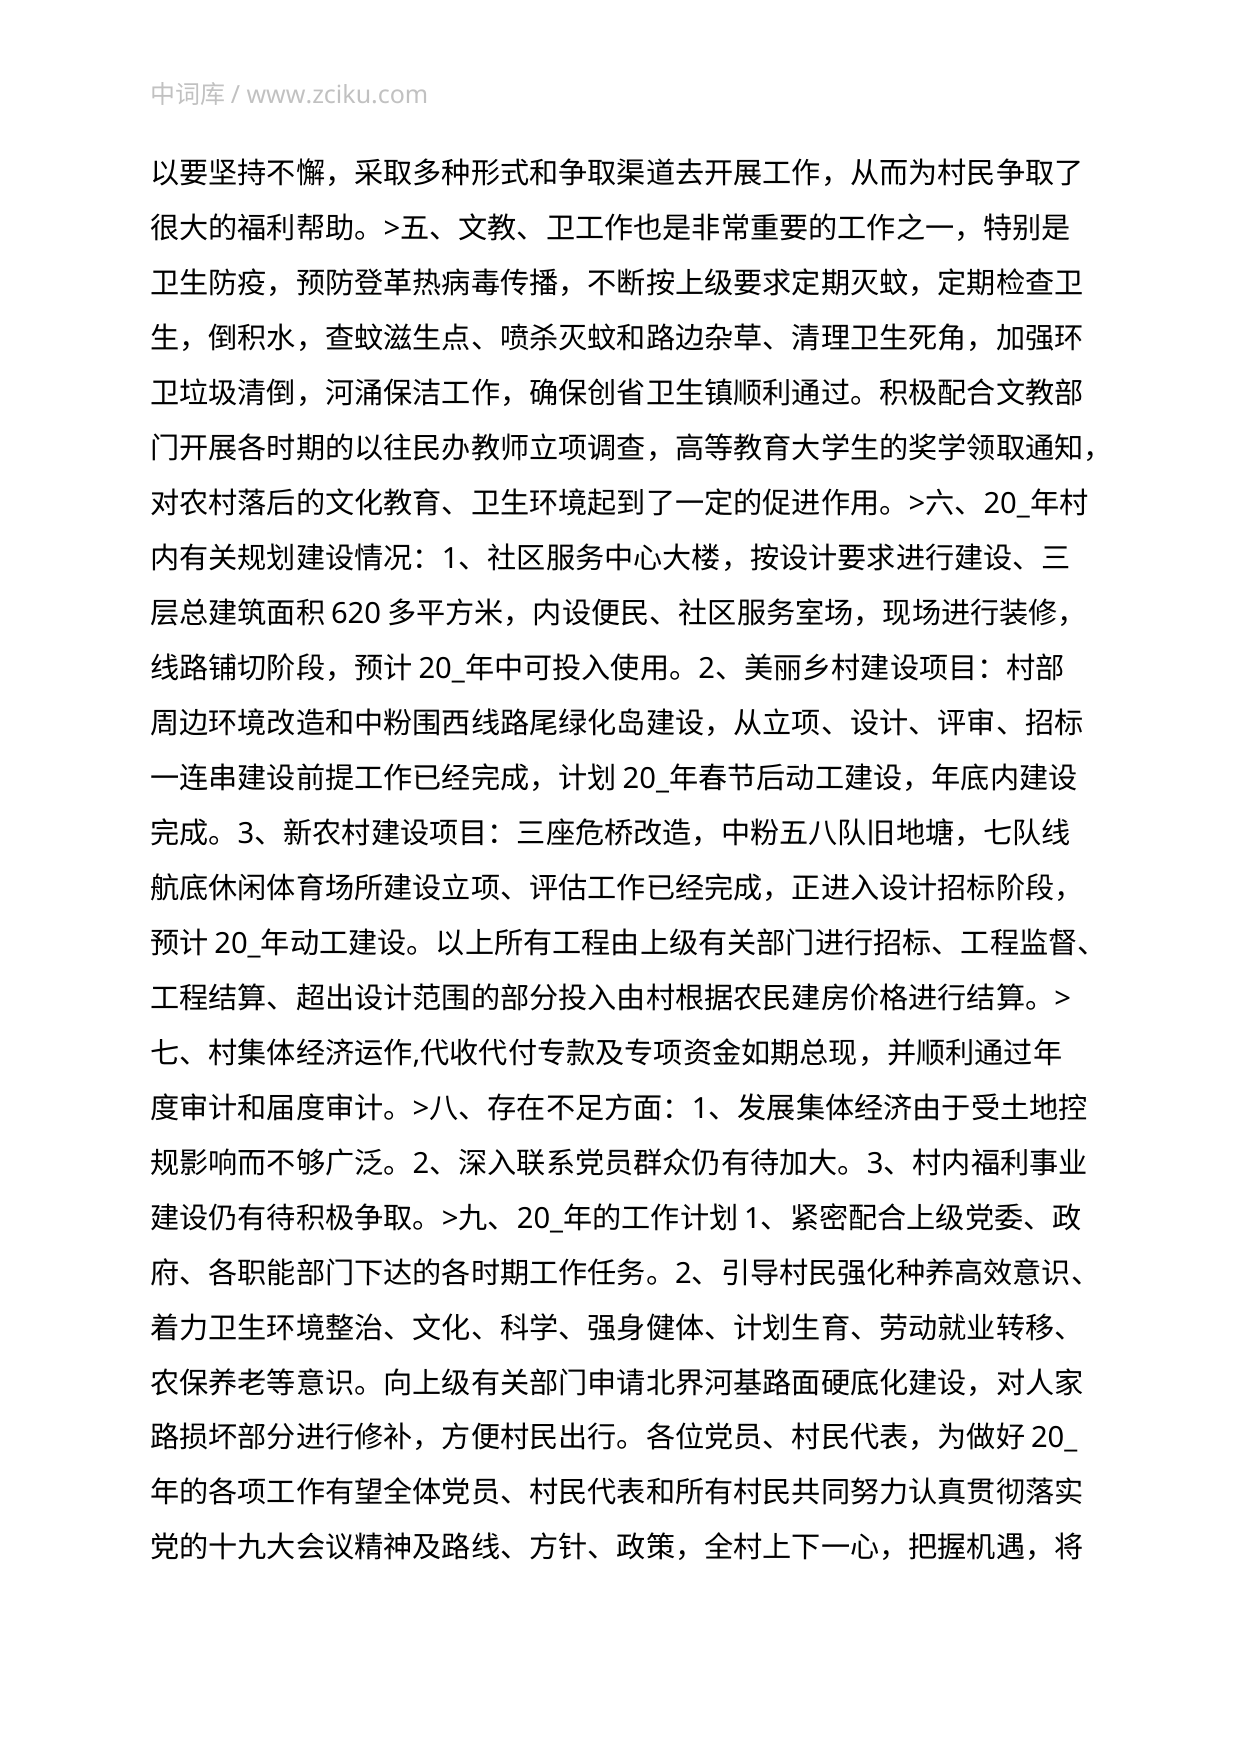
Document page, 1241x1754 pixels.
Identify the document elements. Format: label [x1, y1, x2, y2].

text [150, 150, 1090, 1566]
